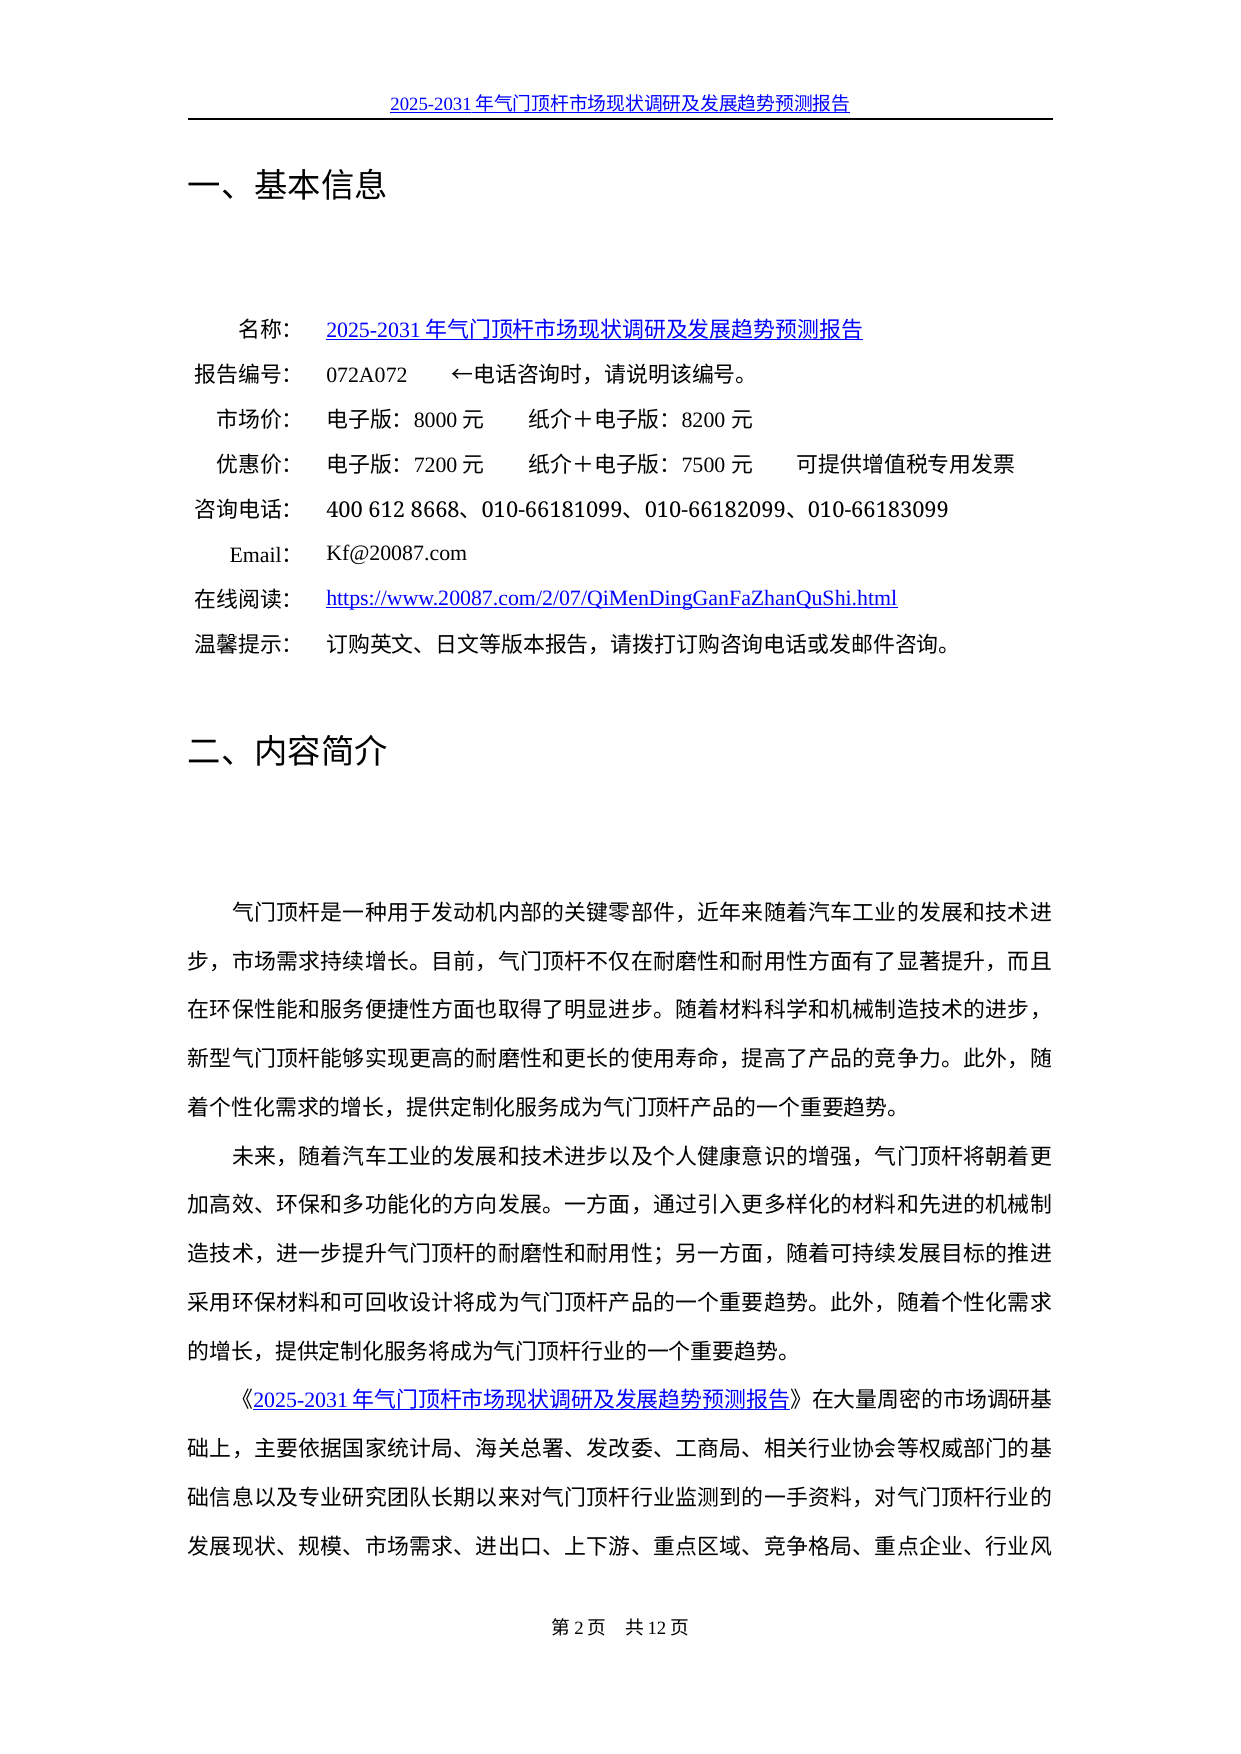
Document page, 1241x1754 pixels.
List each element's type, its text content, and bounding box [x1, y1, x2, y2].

table_cell 温馨提示： [167, 627, 315, 672]
table_cell [315, 582, 1073, 627]
table_header 2025-2031年气门顶杆市场现状调研及发展趋势预测报告 [315, 312, 1073, 357]
title 一、基本信息 [187, 150, 1053, 215]
table_cell 优惠价： [167, 447, 315, 492]
table_cell 报告编号： [167, 357, 315, 402]
table_cell 咨询电话： [167, 492, 315, 537]
table_cell 072A072 ←电话咨询时，请说明该编号。 [315, 357, 1073, 402]
table_header 名称： [167, 312, 315, 357]
table_cell 400 612 8668、010-66181099、010-66182099、010-66183099 [315, 492, 1073, 537]
table_cell Kf@20087.com [315, 537, 1073, 582]
table_cell 市场价： [167, 402, 315, 447]
table_cell 电子版：7200 元 纸介＋电子版：7500 元 可提供增值税专用发票 [315, 447, 1073, 492]
table_cell 订购英文、日文等版本报告，请拨打订购咨询电话或发邮件咨询。 [315, 627, 1073, 672]
table_cell Email： [167, 537, 315, 582]
title 二、内容简介 [187, 717, 1053, 782]
table_cell 电子版：8000 元 纸介＋电子版：8200 元 [315, 402, 1073, 447]
table_cell 在线阅读： [167, 582, 315, 627]
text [187, 894, 1053, 1561]
